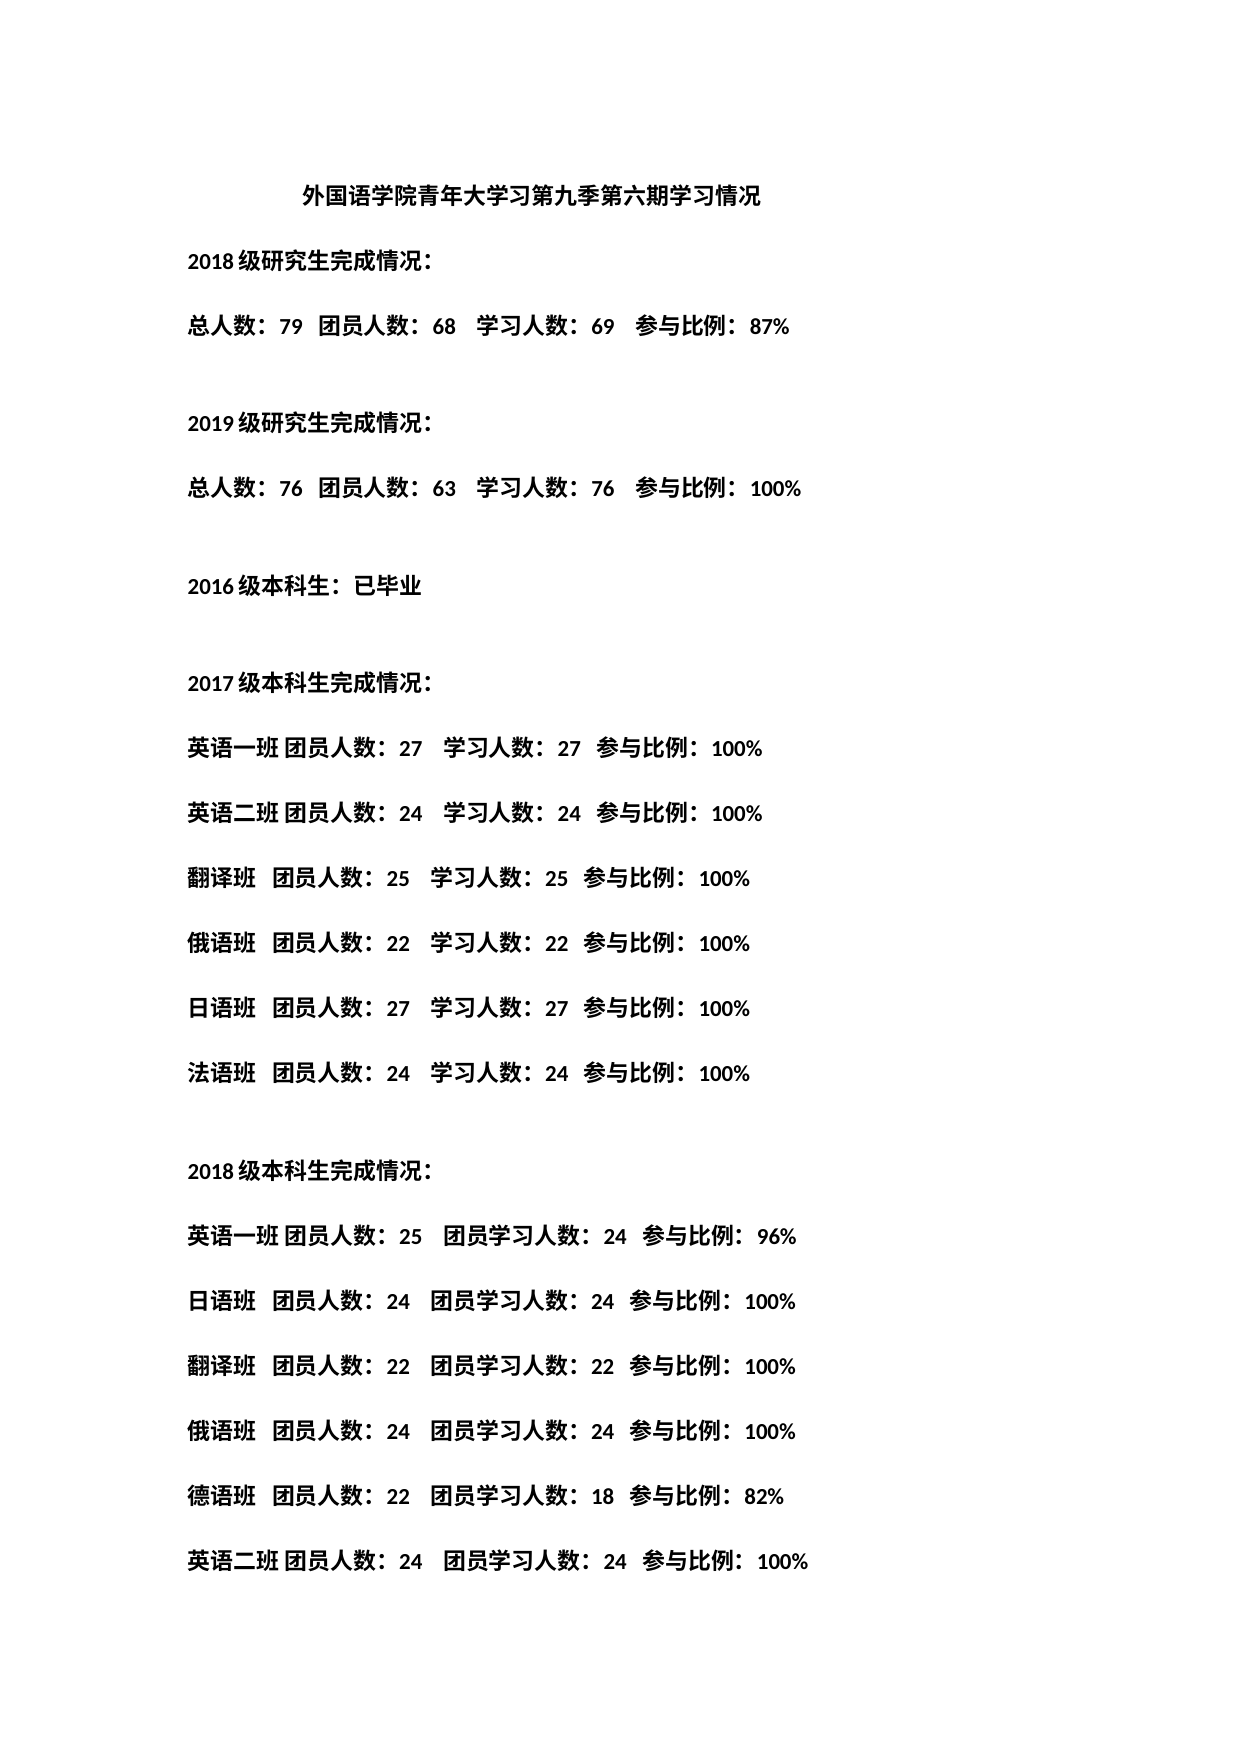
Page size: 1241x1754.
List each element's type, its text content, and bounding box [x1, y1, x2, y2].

text 英语二班 团员人数：24 学习人数：24 参与比例：100% [187, 779, 1053, 844]
text 2018级本科生完成情况： [187, 1137, 1053, 1202]
text 俄语班 团员人数：22 学习人数：22 参与比例：100% [187, 909, 1053, 974]
text 日语班 团员人数：24 团员学习人数：24 参与比例：100% [187, 1267, 1053, 1332]
text 2018级研究生完成情况： [187, 227, 1053, 292]
text 总人数：76 团员人数：63 学习人数：76 参与比例：100% [187, 454, 1053, 519]
text 2017级本科生完成情况： [187, 649, 1053, 714]
text 翻译班 团员人数：25 学习人数：25 参与比例：100% [187, 844, 1053, 909]
text 日语班 团员人数：27 学习人数：27 参与比例：100% [187, 974, 1053, 1039]
text 英语一班 团员人数：27 学习人数：27 参与比例：100% [187, 714, 1053, 779]
text 2016级本科生：已毕业 [187, 552, 1053, 617]
text 总人数：79 团员人数：68 学习人数：69 参与比例：87% [187, 292, 1053, 357]
text 外国语学院青年大学习第九季第六期学习情况 [187, 162, 1053, 227]
text 德语班 团员人数：22 团员学习人数：18 参与比例：82% [187, 1462, 1053, 1527]
text 法语班 团员人数：24 学习人数：24 参与比例：100% [187, 1039, 1053, 1104]
text 俄语班 团员人数：24 团员学习人数：24 参与比例：100% [187, 1397, 1053, 1462]
text 英语二班 团员人数：24 团员学习人数：24 参与比例：100% [187, 1527, 1053, 1592]
text 英语一班 团员人数：25 团员学习人数：24 参与比例：96% [187, 1202, 1053, 1267]
text 翻译班 团员人数：22 团员学习人数：22 参与比例：100% [187, 1332, 1053, 1397]
text 2019级研究生完成情况： [187, 389, 1053, 454]
